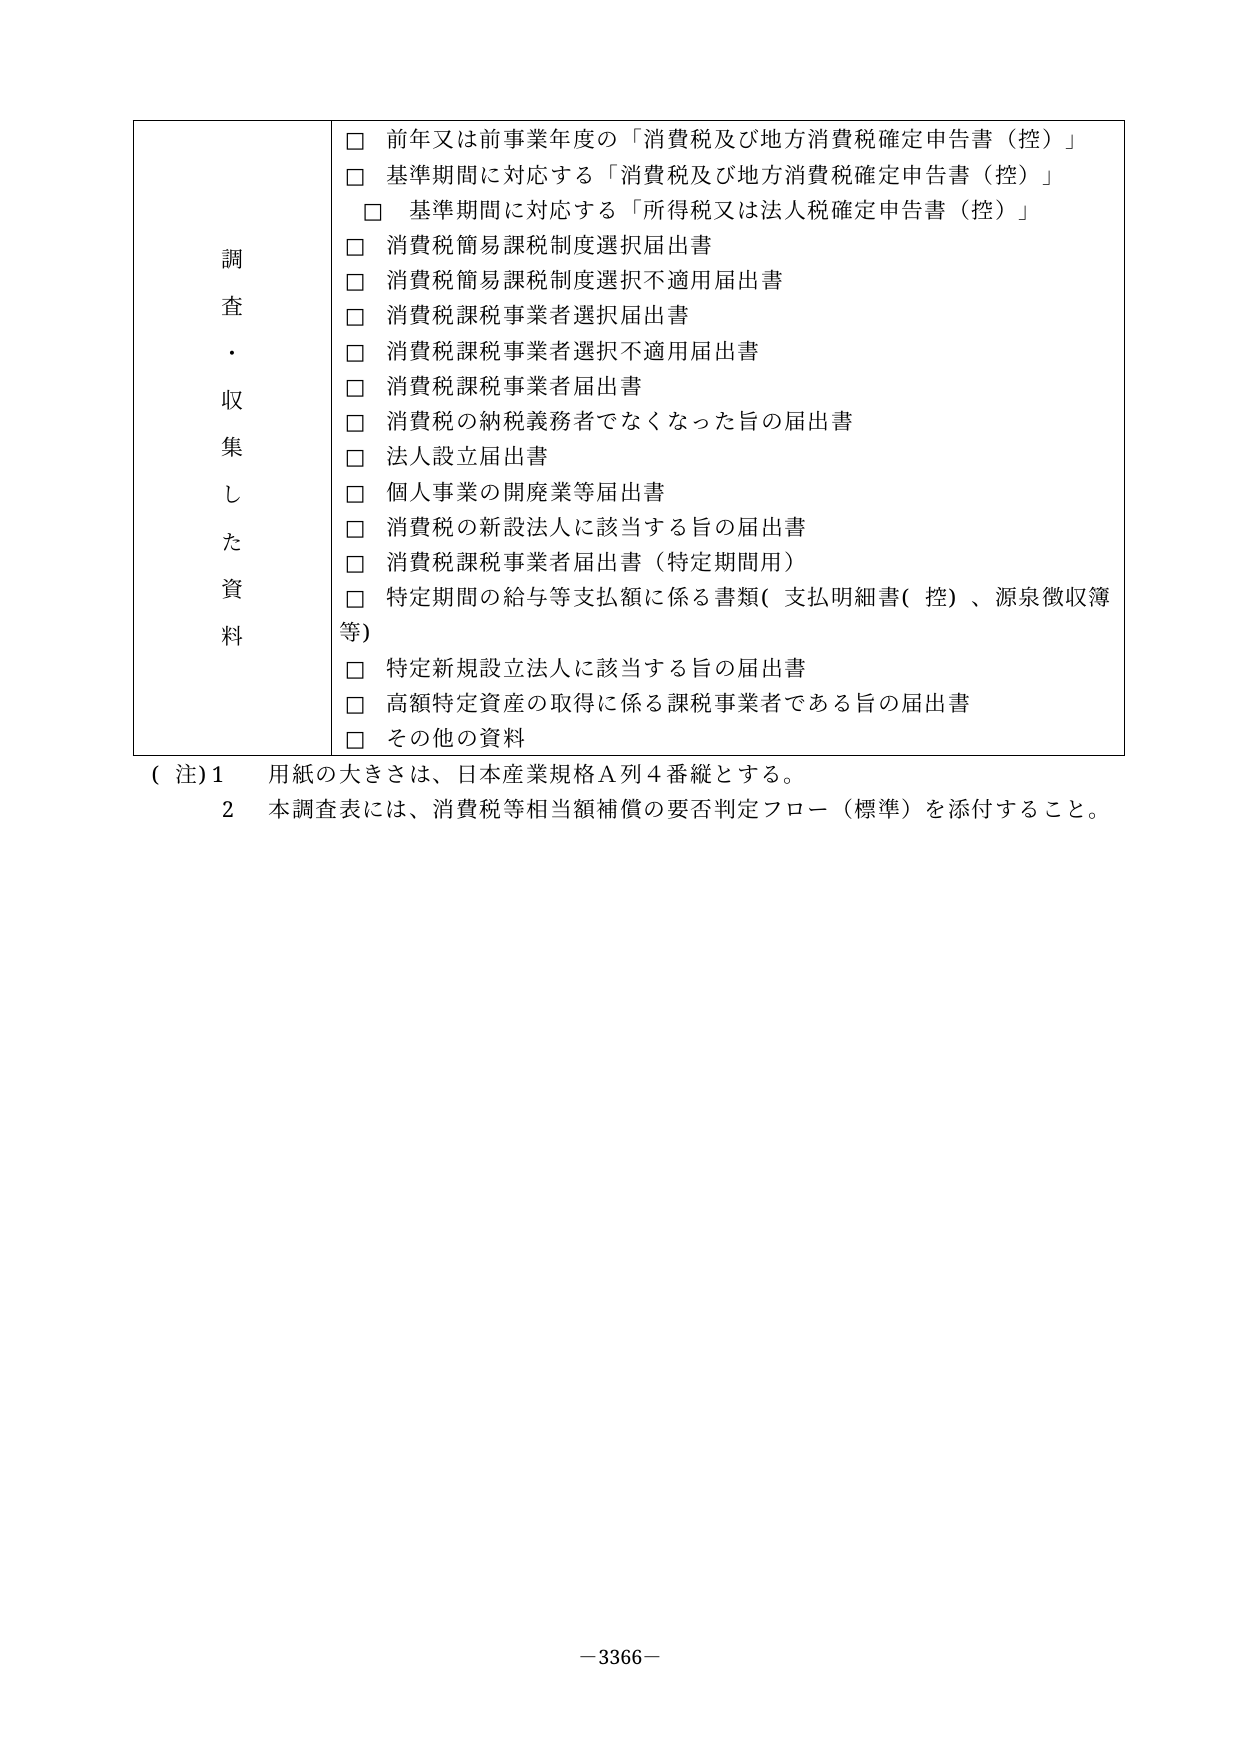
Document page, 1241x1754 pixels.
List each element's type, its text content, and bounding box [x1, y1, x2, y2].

text 2 本調査表には、消費税等相当額補償の要否判定フロー（標準）を添付すること。 [128, 791, 1112, 826]
table_cell □ 前年又は前事業年度の「消費税及び地方消費税確定申告書（控）」 □ 基準期間に対応する「消費税及び地方消費税確定申告書（控）」 □ 基準期間に対応する「所得税又は法人税確定申告書（控）」 □ 消費税簡易課税制度選択届出書 □ 消費税簡易課税制度選択不適用届出書 □ 消費税課税事業者選択届出書 □ 消費税課税事業者選択不適用届出書 □ 消費税課税事業者届出書 □ 消費税の納税義務者でなくなった旨の届出書 □ 法人設立届出書 □ 個人事業の開廃業等届出書 □ 消費税の新設法人に該当する旨の届出書 □ 消費税課税事業者届出書（特定期間用） □ 特定期間の給与等支払額に係る書類(支払明細書(控)、源泉徴収簿等) □ 特定新規設立法人に該当する旨の届出書 □ 高額特定資産の取得に係る課税事業者である旨の届出書 □ その他の資料 [332, 121, 1124, 755]
table_cell 調 査 ・ 収 集 し た 資 料 [134, 121, 331, 755]
text (注) 1 用紙の大きさは、日本産業規格Ａ列４番縦とする。 [128, 756, 1112, 791]
